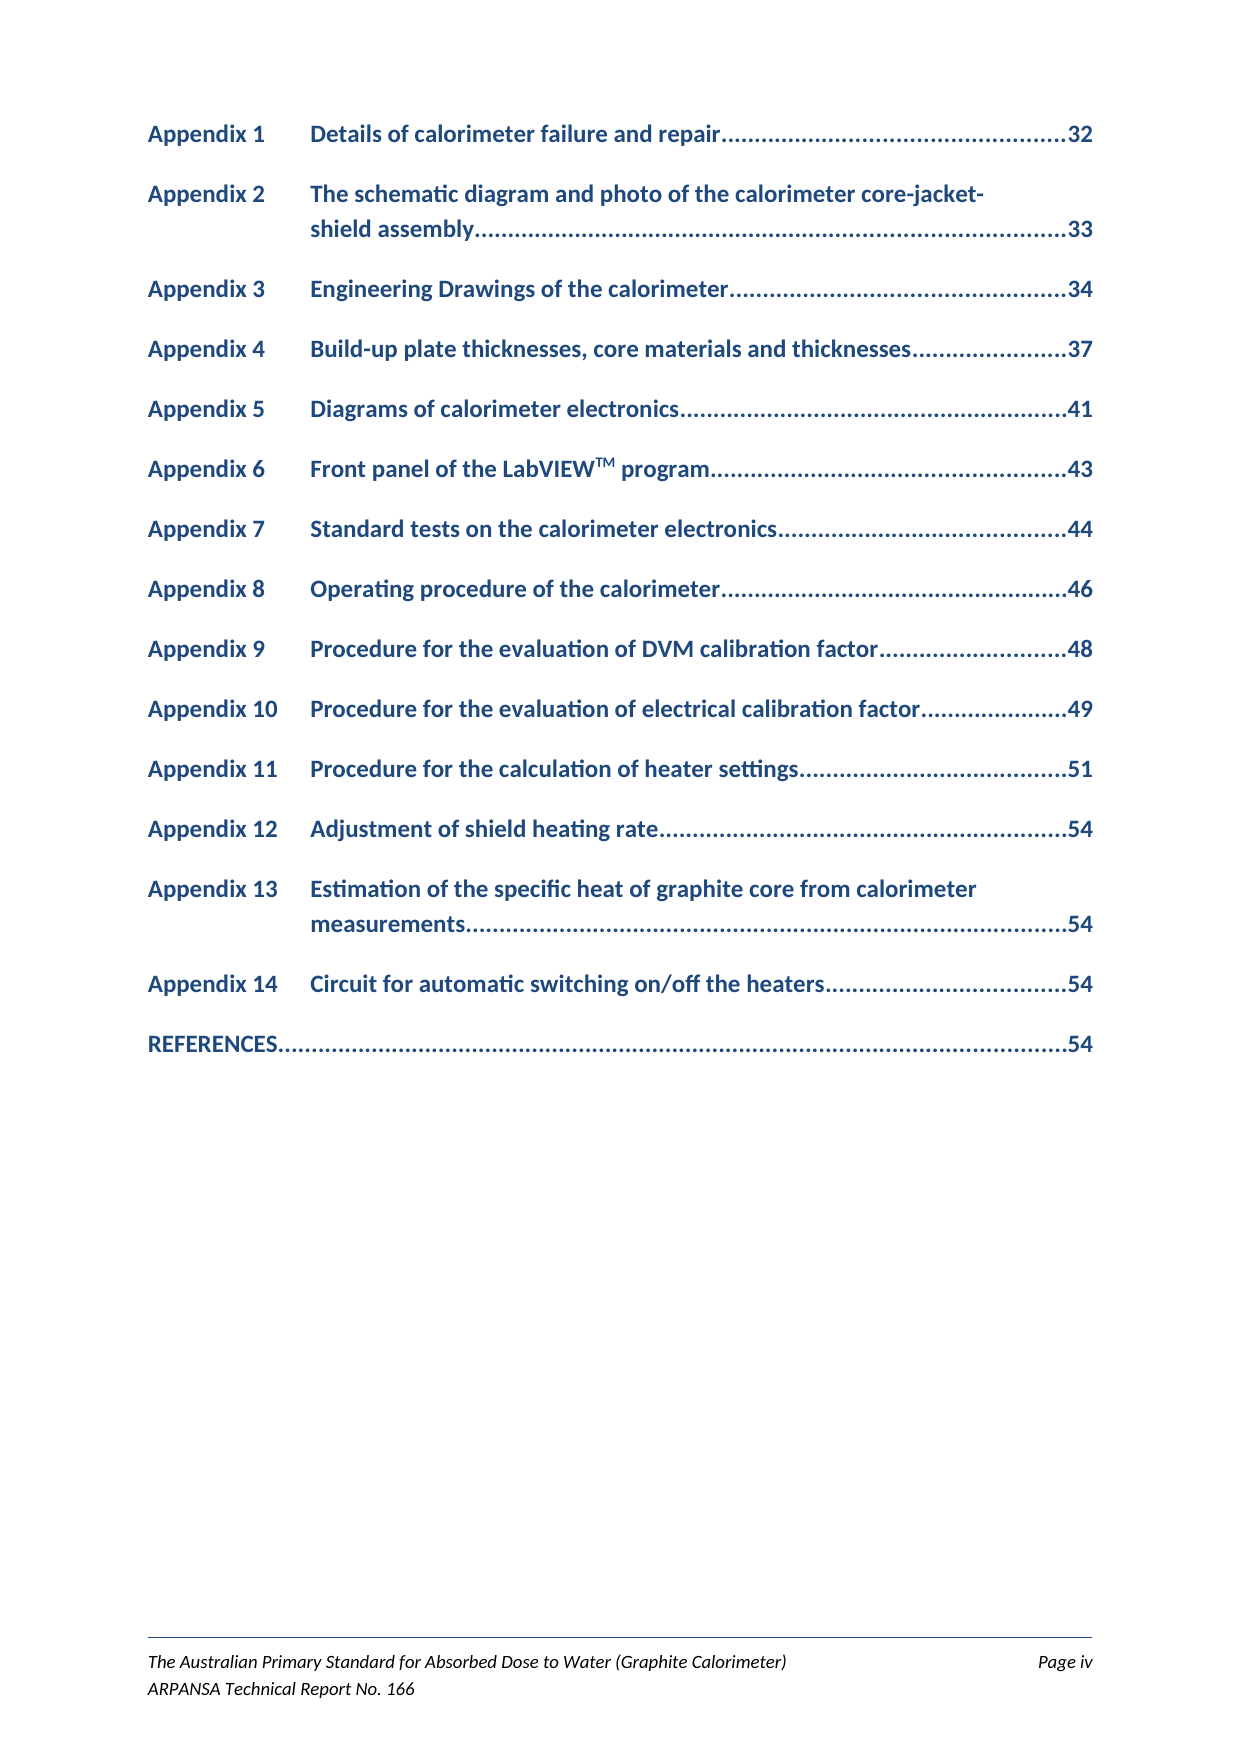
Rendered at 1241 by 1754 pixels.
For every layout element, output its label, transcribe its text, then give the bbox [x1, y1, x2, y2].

text Appendix 3 Engineering Drawings of the calorimeter 34 [148, 273, 1038, 304]
text Appendix 13 Estimation of the specific heat of graphite core from calorimeter measurements 54 [148, 873, 1038, 939]
text Appendix 14 Circuit for automatic switching on/off the heaters 54 [148, 968, 1038, 999]
text Appendix 4 Build-up plate thicknesses, core materials and thicknesses 37 [148, 333, 1038, 364]
text Appendix 8 Operating procedure of the calorimeter 46 [148, 573, 1038, 604]
text Appendix 2 The schematic diagram and photo of the calorimeter core-jacket-shield assembly 33 [148, 178, 1038, 244]
text Appendix 5 Diagrams of calorimeter electronics 41 [148, 393, 1038, 424]
text Appendix 9 Procedure for the evaluation of DVM calibration factor 48 [148, 633, 1038, 664]
text Appendix 11 Procedure for the calculation of heater settings 51 [148, 753, 1038, 784]
text Appendix 12 Adjustment of shield heating rate 54 [148, 813, 1038, 844]
text Appendix 7 Standard tests on the calorimeter electronics 44 [148, 513, 1038, 544]
text Appendix 1 Details of calorimeter failure and repair 32 [148, 118, 1038, 149]
text Appendix 10 Procedure for the evaluation of electrical calibration factor 49 [148, 693, 1038, 724]
text REFERENCES 54 [148, 1028, 1038, 1059]
text Appendix 6 Front panel of the LabVIEWTM program 43 [148, 453, 1038, 484]
